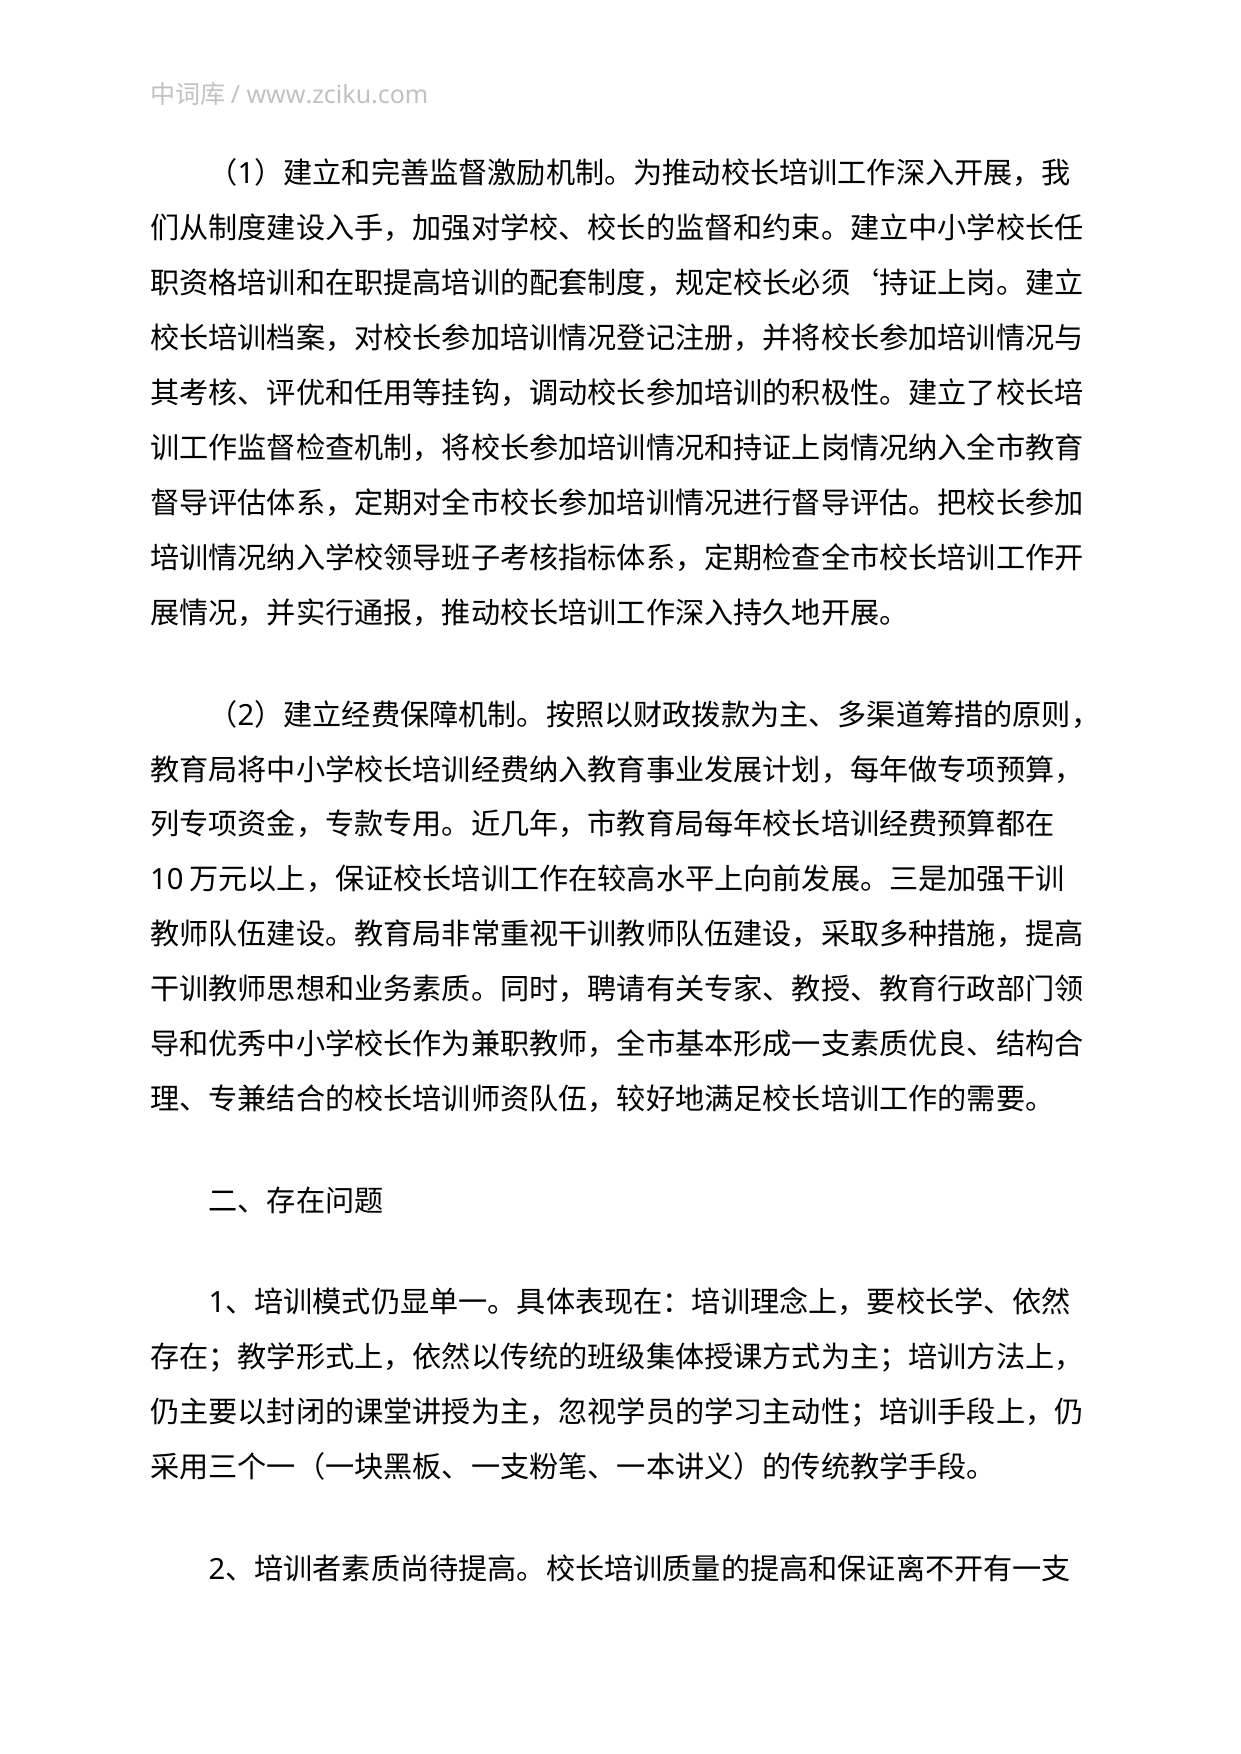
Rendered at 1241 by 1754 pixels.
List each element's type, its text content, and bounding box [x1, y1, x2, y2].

text （1）建立和完善监督激励机制。为推动校长培训工作深入开展，我们从制度建设入手，加强对学校、校长的监督和约束。建立中小学校长任职资格培训和在职提高培训的配套制度，规定校长必须‘持证上岗。建立校长培训档案，对校长参加培训情况登记注册，并将校长参加培训情况与其考核、评优和任用等挂钩，调动校长参加培训的积极性。建立了校长培训工作监督检查机制，将校长参加培训情况和持证上岗情况纳入全市教育督导评估体系，定期对全市校长参加培训情况进行督导评估。把校长参加培训情况纳入学校领导班子考核指标体系，定期检查全市校长培训工作开展情况，并实行通报，推动校长培训工作深入持久地开展。 [150, 150, 1090, 632]
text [150, 1546, 1090, 1588]
text （2）建立经费保障机制。按照以财政拨款为主、多渠道筹措的原则，教育局将中小学校长培训经费纳入教育事业发展计划，每年做专项预算，列专项资金，专款专用。近几年，市教育局每年校长培训经费预算都在10万元以上，保证校长培训工作在较高水平上向前发展。三是加强干训教师队伍建设。教育局非常重视干训教师队伍建设，采取多种措施，提高干训教师思想和业务素质。同时，聘请有关专家、教授、教育行政部门领导和优秀中小学校长作为兼职教师，全市基本形成一支素质优良、结构合理、专兼结合的校长培训师资队伍，较好地满足校长培训工作的需要。 [150, 691, 1090, 1118]
text 1、培训模式仍显单一。具体表现在：培训理念上，要校长学、依然存在；教学形式上，依然以传统的班级集体授课方式为主；培训方法上，仍主要以封闭的课堂讲授为主，忽视学员的学习主动性；培训手段上，仍采用三个一（一块黑板、一支粉笔、一本讲义）的传统教学手段。 [150, 1279, 1090, 1486]
text 二、存在问题 [150, 1177, 1090, 1219]
